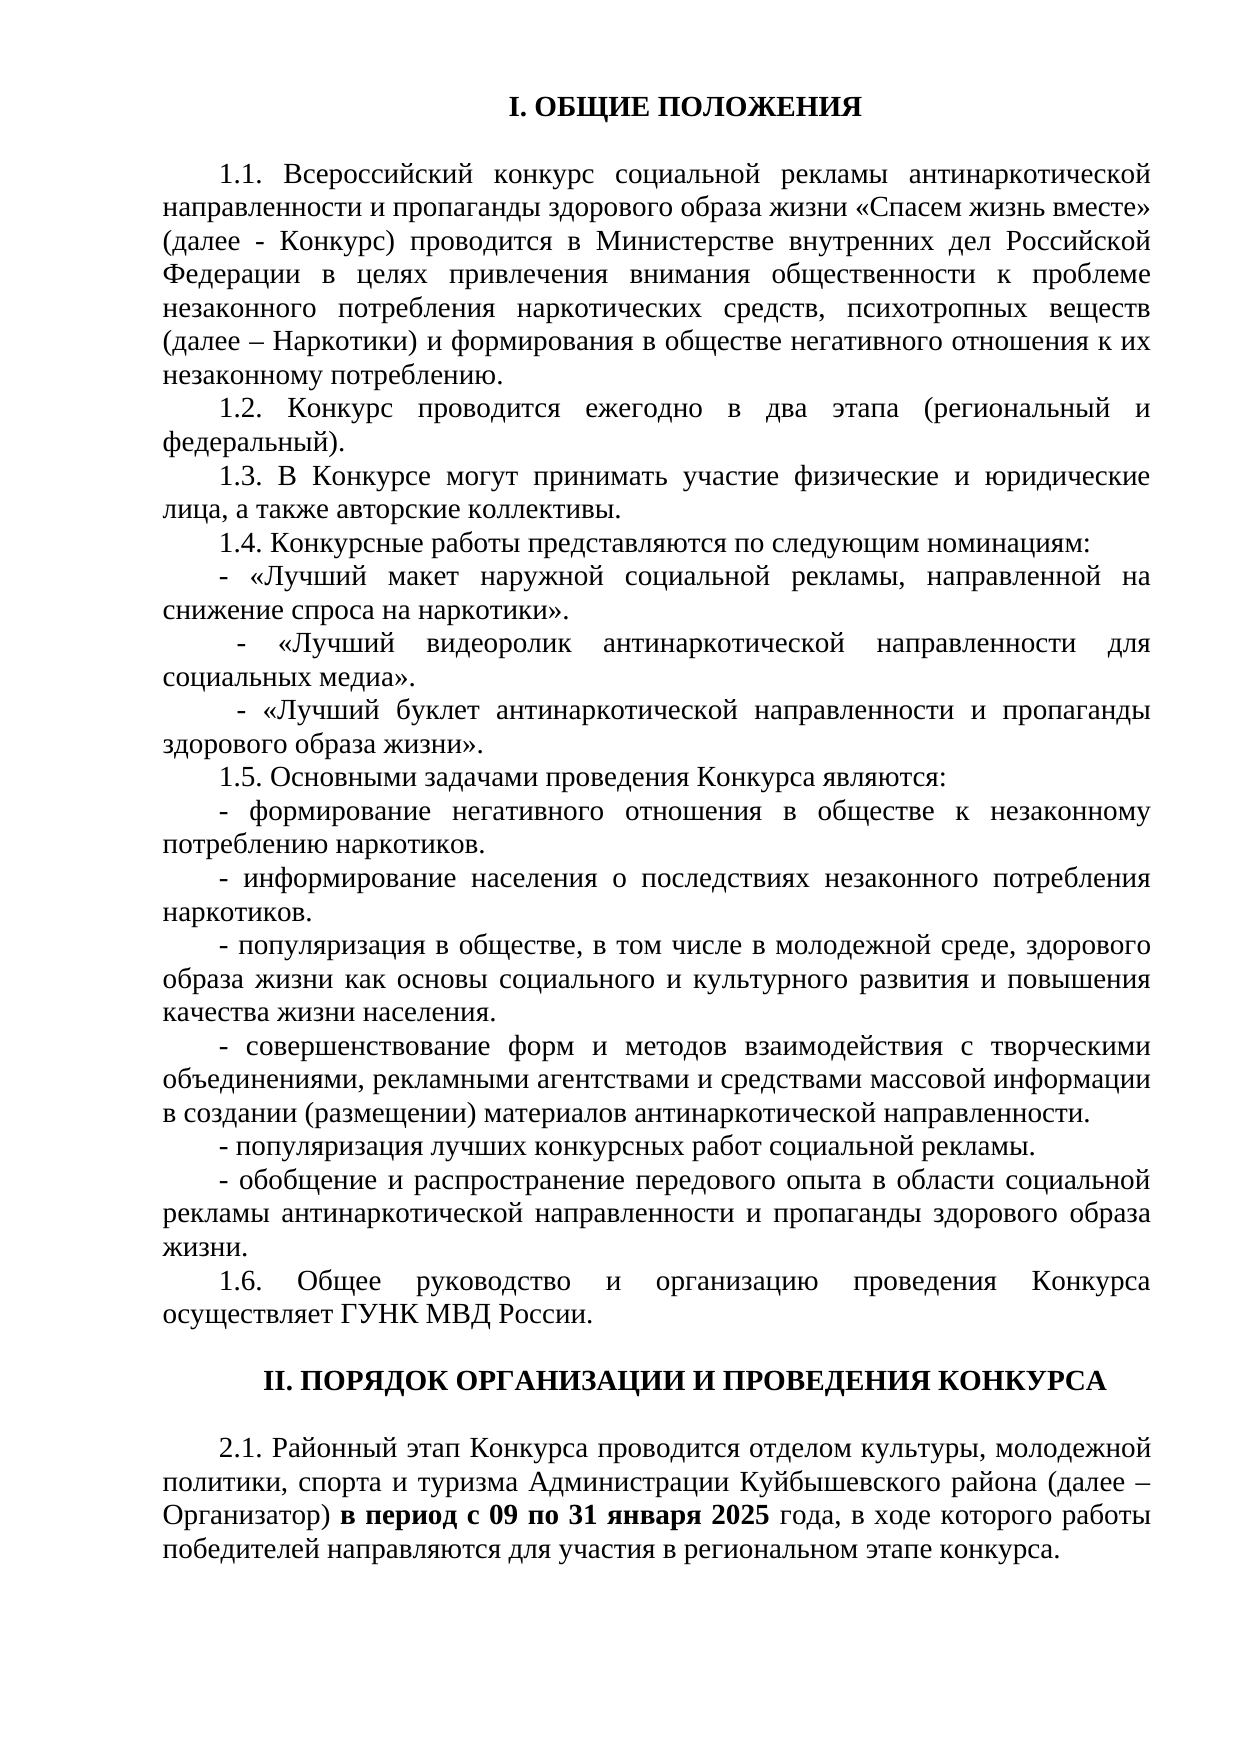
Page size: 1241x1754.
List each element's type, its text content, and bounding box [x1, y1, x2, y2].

text - обобщение и распространение передового опыта в области социальной рекламы антинаркотической направленности и пропаганды здорового образа жизни. [162, 1162, 1152, 1263]
text - популяризация в обществе, в том числе в молодежной среде, здорового образа жизни как основы социального и культурного развития и повышения качества жизни населения. [162, 927, 1152, 1028]
text 1.5. Основными задачами проведения Конкурса являются: [162, 759, 1152, 793]
text - «Лучший макет наружной социальной рекламы, направленной на снижение спроса на наркотики». [162, 558, 1152, 625]
text 1.2. Конкурс проводится ежегодно в два этапа (региональный и федеральный). [162, 391, 1152, 458]
text - «Лучший буклет антинаркотической направленности и пропаганды здорового образа жизни». [162, 692, 1152, 759]
text 1.1. Всероссийский конкурс социальной рекламы антинаркотической направленности и пропаганды здорового образа жизни «Спасем жизнь вместе» (далее - Конкурс) проводится в Министерстве внутренних дел Российской Федерации в целях привлечения внимания общественности к проблеме незаконного потребления наркотических средств, психотропных веществ (далее – Наркотики) и формирования в обществе негативного отношения к их незаконному потреблению. [162, 156, 1152, 391]
text - информирование населения о последствиях незаконного потребления наркотиков. [162, 860, 1152, 927]
text - совершенствование форм и методов взаимодействия с творческими объединениями, рекламными агентствами и средствами массовой информации в создании (размещении) материалов антинаркотической направленности. [162, 1028, 1152, 1128]
text II. ПОРЯДОК ОРГАНИЗАЦИИ И ПРОВЕДЕНИЯ КОНКУРСА [162, 1363, 1152, 1430]
text 1.4. Конкурсные работы представляются по следующим номинациям: [162, 525, 1152, 558]
text 2.1. Районный этап Конкурса проводится отделом культуры, молодежной политики, спорта и туризма Администрации Куйбышевского района (далее – Организатор) в период с 09 по 31 января 2025 года, в ходе которого работы победителей направляются для участия в региональном этапе конкурса. [162, 1430, 1152, 1564]
text 1.3. В Конкурсе могут принимать участие физические и юридические лица, а также авторские коллективы. [162, 458, 1152, 525]
text 1.6. Общее руководство и организацию проведения Конкурса осуществляет ГУНК МВД России. [162, 1263, 1152, 1330]
text - формирование негативного отношения в обществе к незаконному потреблению наркотиков. [162, 793, 1152, 860]
text - «Лучший видеоролик антинаркотической направленности для социальных медиа». [162, 625, 1152, 692]
text - популяризация лучших конкурсных работ социальной рекламы. [162, 1128, 1152, 1162]
text I. ОБЩИЕ ПОЛОЖЕНИЯ [162, 89, 1152, 156]
